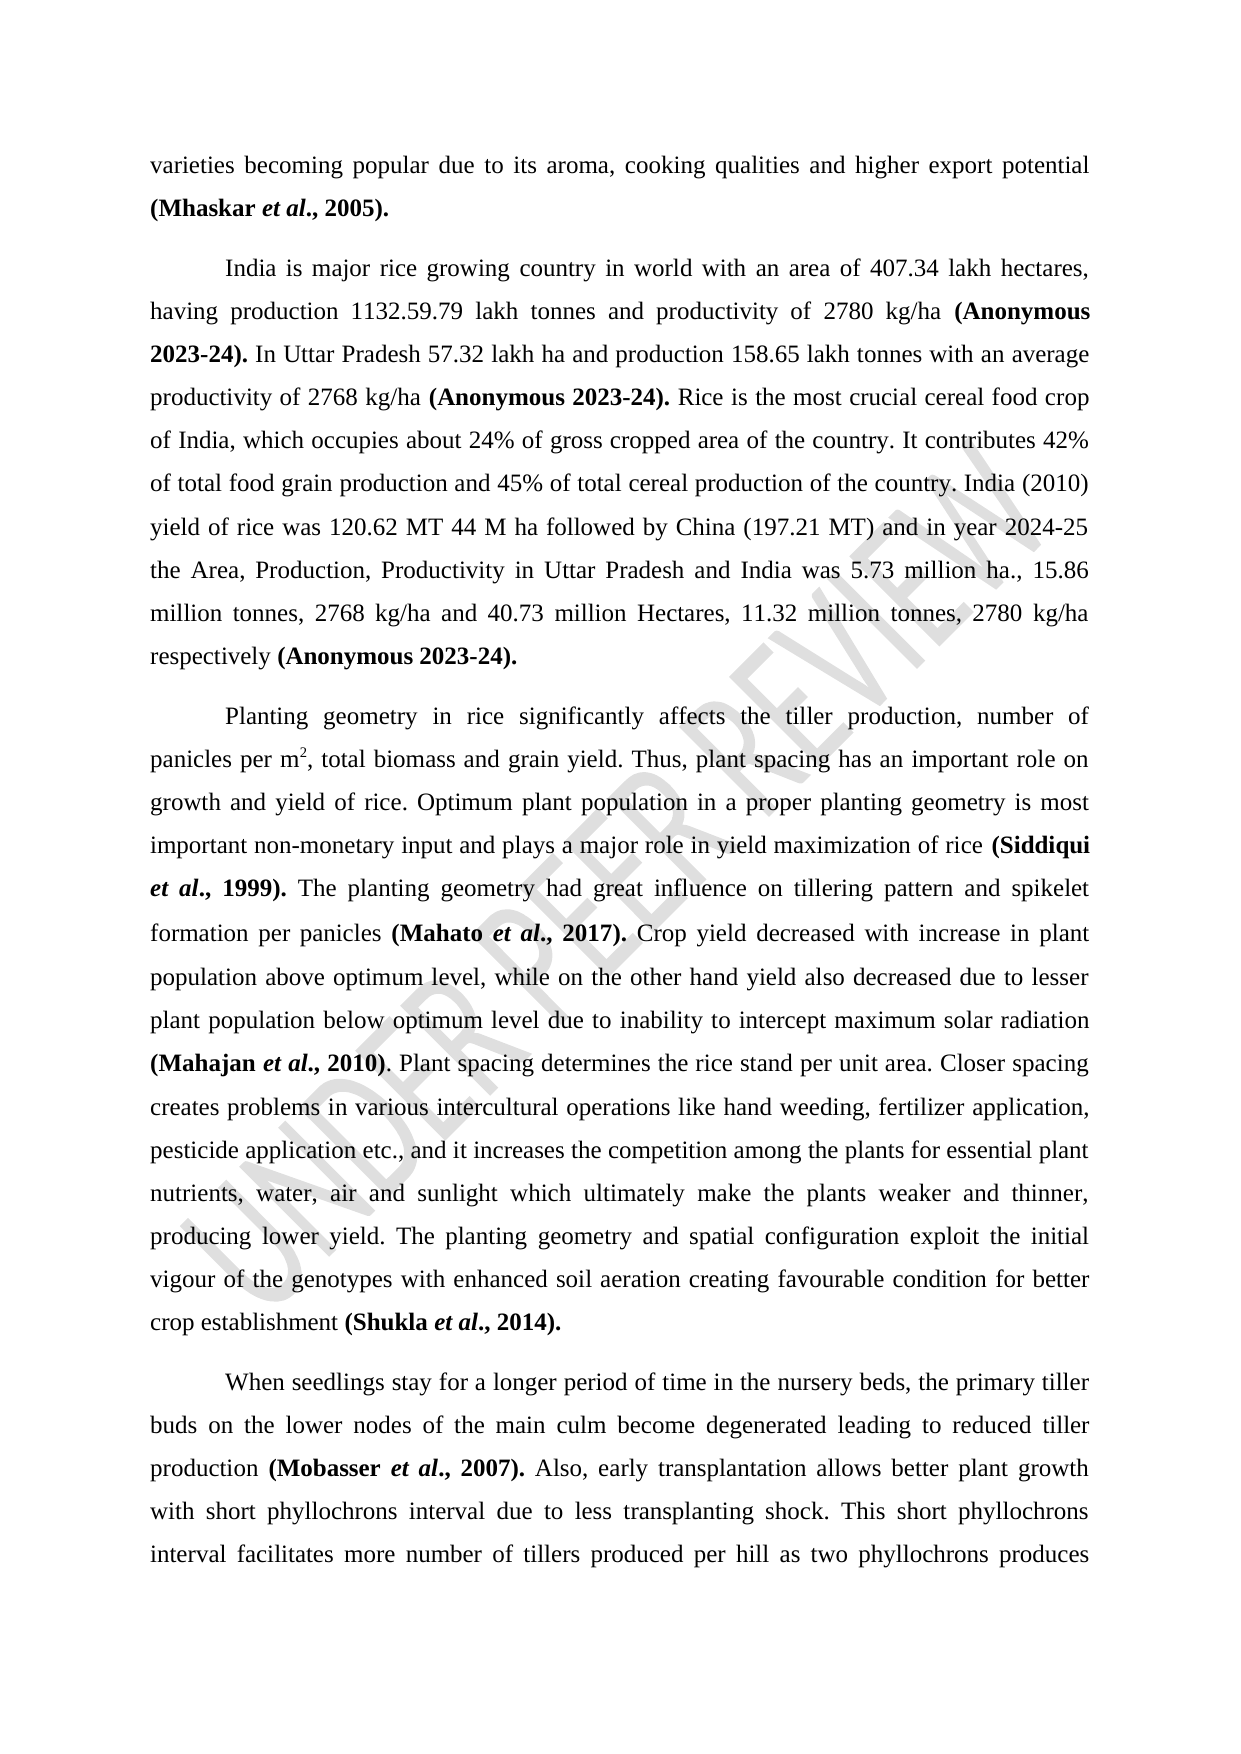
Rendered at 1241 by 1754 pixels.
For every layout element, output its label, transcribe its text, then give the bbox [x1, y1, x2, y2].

text Planting geometry in rice significantly affects the tiller production, number of panicles per m2, total biomass and grain yield. Thus, plant spacing has an important role on growth and yield of rice. Optimum plant population in a proper planting geometry is most important non-monetary input and plays a major role in yield maximization of rice (Siddiqui et al., 1999). The planting geometry had great influence on tillering pattern and spikelet formation per panicles (Mahato et al., 2017). Crop yield decreased with increase in plant population above optimum level, while on the other hand yield also decreased due to lesser plant population below optimum level due to inability to intercept maximum solar radiation (Mahajan et al., 2010). Plant spacing determines the rice stand per unit area. Closer spacing creates problems in various intercultural operations like hand weeding, fertilizer application, pesticide application etc., and it increases the competition among the plants for essential plant nutrients, water, air and sunlight which ultimately make the plants weaker and thinner, producing lower yield. The planting geometry and spatial configuration exploit the initial vigour of the genotypes with enhanced soil aeration creating favourable condition for better crop establishment (Shukla et al., 2014). [150, 701, 1090, 1336]
text India is major rice growing country in world with an area of 407.34 lakh hectares, having production 1132.59.79 lakh tonnes and productivity of 2780 kg/ha (Anonymous 2023-24). In Uttar Pradesh 57.32 lakh ha and production 158.65 lakh tonnes with an average productivity of 2768 kg/ha (Anonymous 2023-24). Rice is the most crucial cereal food crop of India, which occupies about 24% of gross cropped area of the country. It contributes 42% of total food grain production and 45% of total cereal production of the country. India (2010) yield of rice was 120.62 MT 44 M ha followed by China (197.21 MT) and in year 2024-25 the Area, Production, Productivity in Uttar Pradesh and India was 5.73 million ha., 15.86 million tonnes, 2768 kg/ha and 40.73 million Hectares, 11.32 million tonnes, 2780 kg/ha respectively (Anonymous 2023-24). [150, 253, 1090, 670]
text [150, 150, 1090, 222]
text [150, 1367, 1090, 1568]
